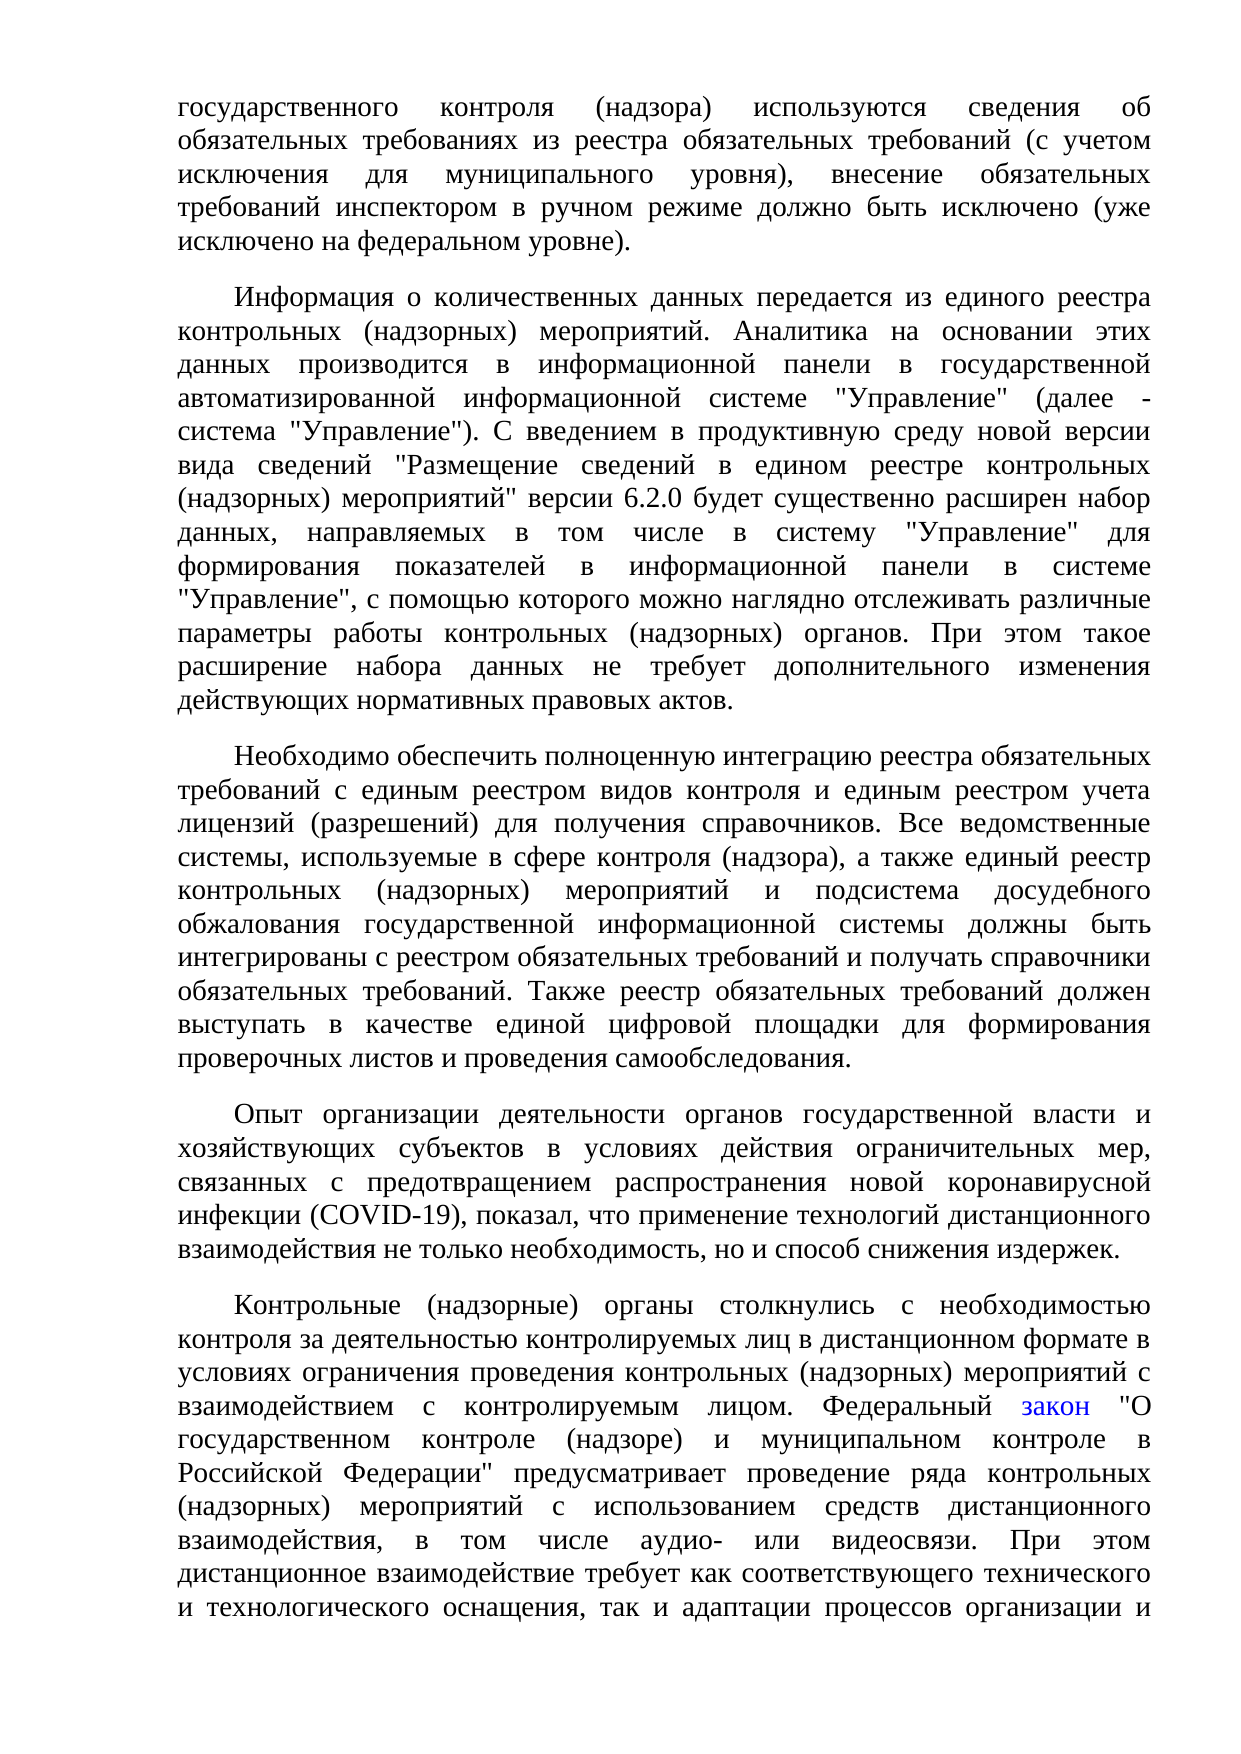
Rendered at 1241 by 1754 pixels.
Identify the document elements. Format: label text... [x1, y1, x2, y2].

text Информация о количественных данных передается из единого реестра контрольных (надзорных) мероприятий. Аналитика на основании этих данных производится в информационной панели в государственной автоматизированной информационной системе "Управление" (далее - система "Управление"). С введением в продуктивную среду новой версии вида сведений "Размещение сведений в едином реестре контрольных (надзорных) мероприятий" версии 6.2.0 будет существенно расширен набор данных, направляемых в том числе в систему "Управление" для формирования показателей в информационной панели в системе "Управление", с помощью которого можно наглядно отслеживать различные параметры работы контрольных (надзорных) органов. При этом такое расширение набора данных не требует дополнительного изменения действующих нормативных правовых актов. [177, 279, 1152, 715]
text Опыт организации деятельности органов государственной власти и хозяйствующих субъектов в условиях действия ограничительных мер, связанных с предотвращением распространения новой коронавирусной инфекции (COVID-19), показал, что применение технологий дистанционного взаимодействия не только необходимость, но и способ снижения издержек. [177, 1097, 1152, 1264]
text Необходимо обеспечить полноценную интеграцию реестра обязательных требований с единым реестром видов контроля и единым реестром учета лицензий (разрешений) для получения справочников. Все ведомственные системы, используемые в сфере контроля (надзора), а также единый реестр контрольных (надзорных) мероприятий и подсистема досудебного обжалования государственной информационной системы должны быть интегрированы с реестром обязательных требований и получать справочники обязательных требований. Также реестр обязательных требований должен выступать в качестве единой цифровой площадки для формирования проверочных листов и проведения самообследования. [177, 738, 1152, 1074]
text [177, 89, 1152, 256]
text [177, 1287, 1152, 1623]
